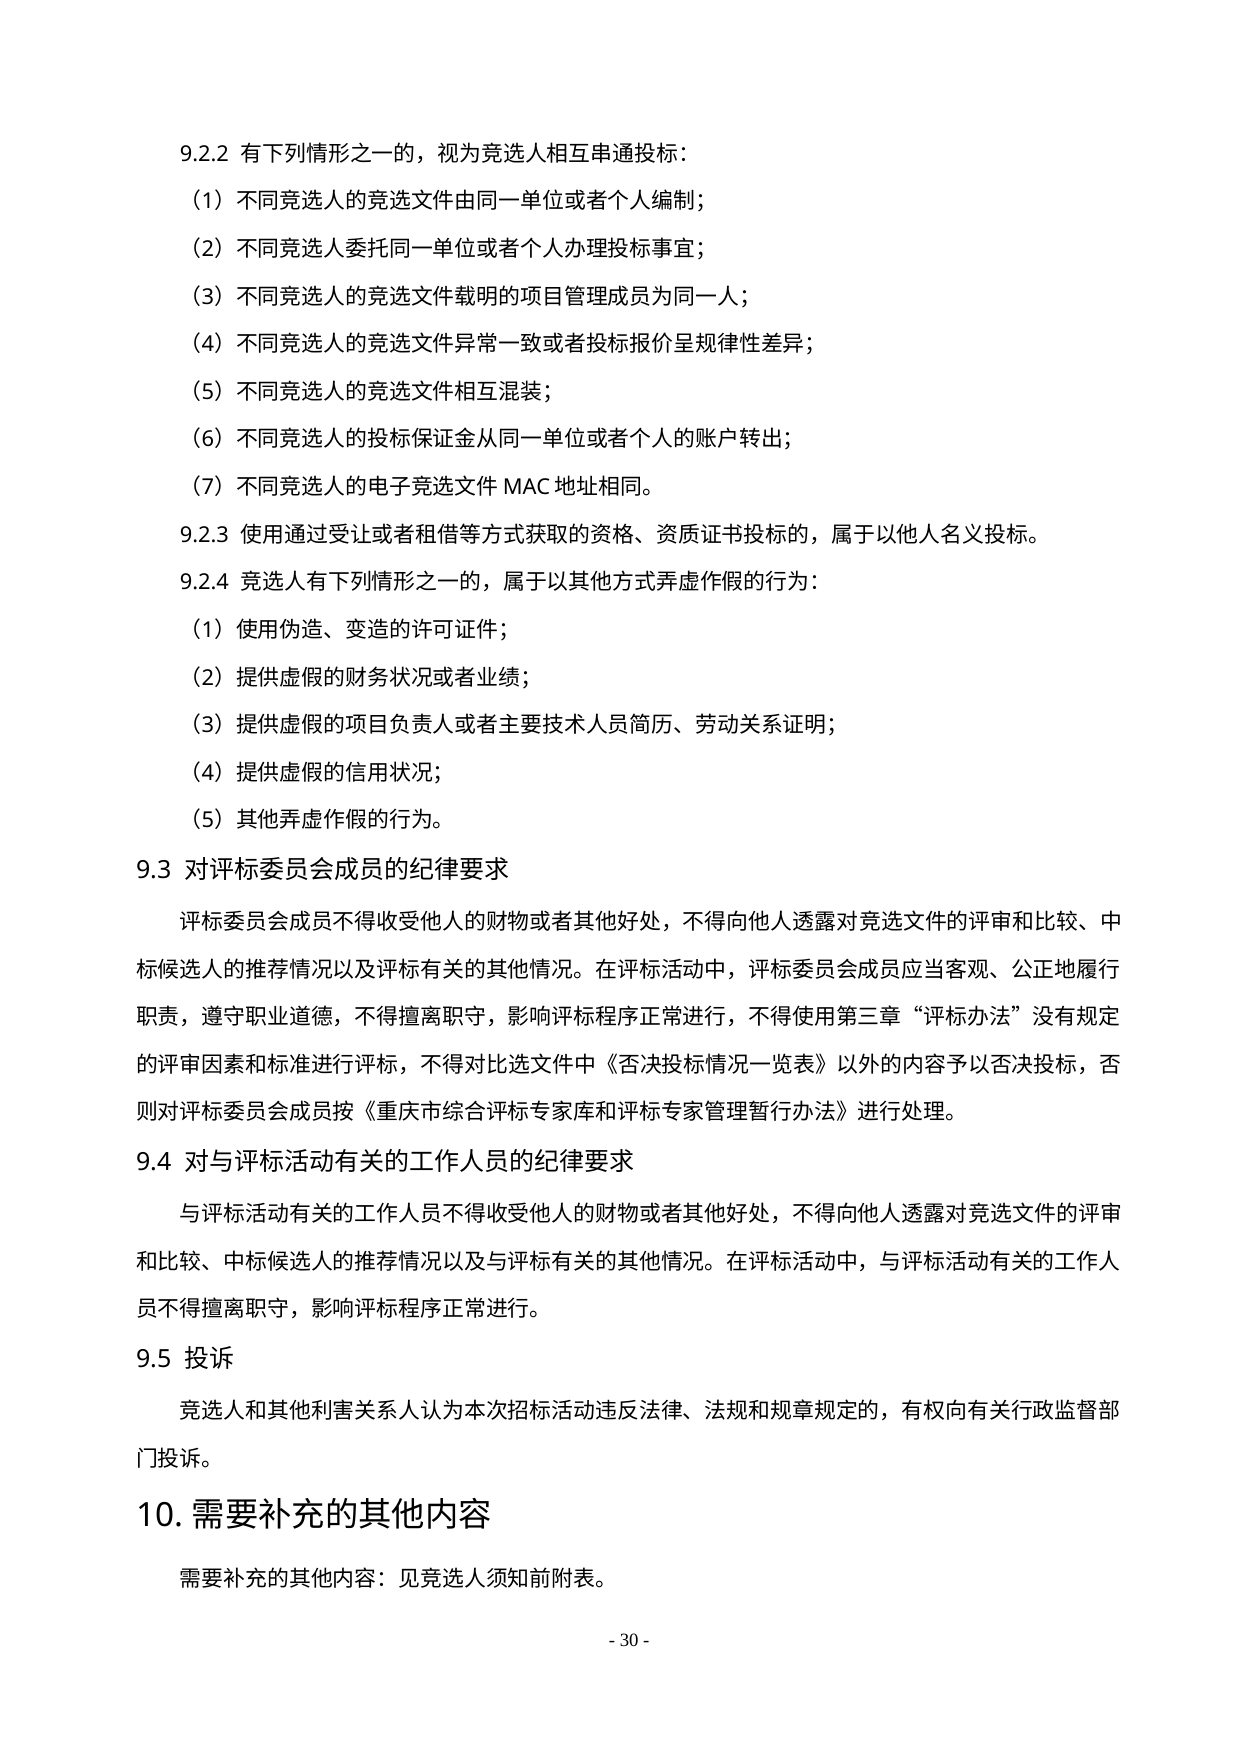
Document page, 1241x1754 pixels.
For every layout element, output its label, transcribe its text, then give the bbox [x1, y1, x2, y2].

text 9.2.3 使用通过受让或者租借等方式获取的资格、资质证书投标的，属于以他人名义投标。 [136, 517, 1122, 548]
subtitle 9.5 投诉 [136, 1339, 1122, 1375]
text 竞选人和其他利害关系人认为本次招标活动违反法律、法规和规章规定的，有权向有关行政监督部门投诉。 [136, 1393, 1122, 1472]
text （3）不同竞选人的竞选文件载明的项目管理成员为同一人； [136, 279, 1122, 310]
text 9.2.2 有下列情形之一的，视为竞选人相互串通投标： [136, 136, 1122, 168]
text （5）不同竞选人的竞选文件相互混装； [136, 374, 1122, 406]
text （7）不同竞选人的电子竞选文件MAC地址相同。 [136, 469, 1122, 501]
text （5）其他弄虚作假的行为。 [136, 802, 1122, 834]
subtitle 10. 需要补充的其他内容 [136, 1488, 1122, 1536]
text 与评标活动有关的工作人员不得收受他人的财物或者其他好处，不得向他人透露对竞选文件的评审和比较、中标候选人的推荐情况以及与评标有关的其他情况。在评标活动中，与评标活动有关的工作人员不得擅离职守，影响评标程序正常进行。 [136, 1196, 1122, 1323]
text （4）提供虚假的信用状况； [136, 755, 1122, 786]
text 9.2.4 竞选人有下列情形之一的，属于以其他方式弄虚作假的行为： [136, 564, 1122, 596]
text （1）使用伪造、变造的许可证件； [136, 612, 1122, 644]
text 评标委员会成员不得收受他人的财物或者其他好处，不得向他人透露对竞选文件的评审和比较、中标候选人的推荐情况以及评标有关的其他情况。在评标活动中，评标委员会成员应当客观、公正地履行职责，遵守职业道德，不得擅离职守，影响评标程序正常进行，不得使用第三章“评标办法”没有规定的评审因素和标准进行评标，不得对比选文件中《否决投标情况一览表》以外的内容予以否决投标，否则对评标委员会成员按《重庆市综合评标专家库和评标专家管理暂行办法》进行处理。 [136, 904, 1122, 1126]
text （2）不同竞选人委托同一单位或者个人办理投标事宜； [136, 231, 1122, 263]
text 需要补充的其他内容：见竞选人须知前附表。 [136, 1561, 1122, 1592]
text （2）提供虚假的财务状况或者业绩； [136, 659, 1122, 691]
text （4）不同竞选人的竞选文件异常一致或者投标报价呈规律性差异； [136, 326, 1122, 358]
text （6）不同竞选人的投标保证金从同一单位或者个人的账户转出； [136, 421, 1122, 453]
text （1）不同竞选人的竞选文件由同一单位或者个人编制； [136, 183, 1122, 215]
subtitle 9.4 对与评标活动有关的工作人员的纪律要求 [136, 1142, 1122, 1178]
text （3）提供虚假的项目负责人或者主要技术人员简历、劳动关系证明； [136, 707, 1122, 739]
subtitle 9.3 对评标委员会成员的纪律要求 [136, 850, 1122, 886]
